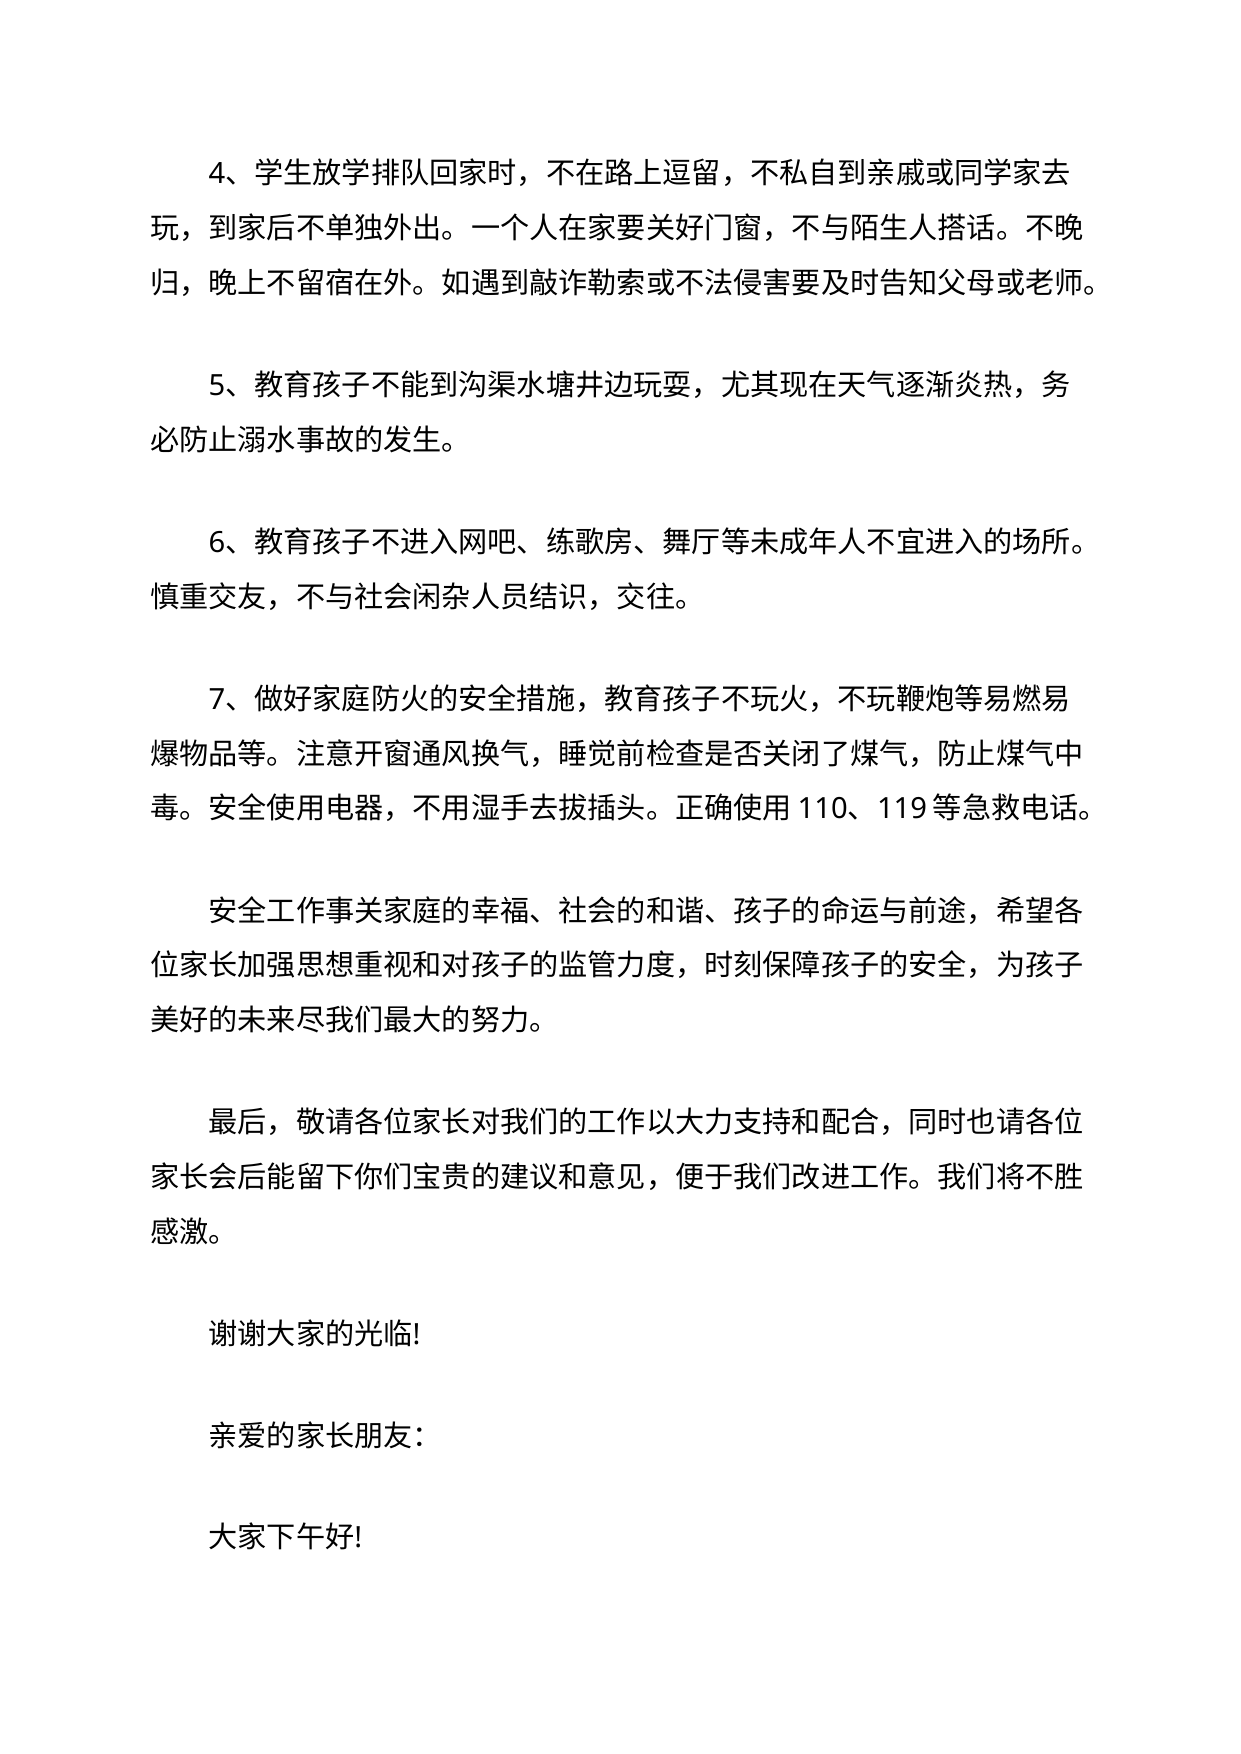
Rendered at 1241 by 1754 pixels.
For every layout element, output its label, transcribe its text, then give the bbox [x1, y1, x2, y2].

text 4、学生放学排队回家时，不在路上逗留，不私自到亲戚或同学家去玩，到家后不单独外出。一个人在家要关好门窗，不与陌生人搭话。不晚归，晚上不留宿在外。如遇到敲诈勒索或不法侵害要及时告知父母或老师。 [150, 150, 1090, 302]
text 最后，敬请各位家长对我们的工作以大力支持和配合，同时也请各位家长会后能留下你们宝贵的建议和意见，便于我们改进工作。我们将不胜感激。 [150, 1099, 1090, 1251]
text 5、教育孩子不能到沟渠水塘井边玩耍，尤其现在天气逐渐炎热，务必防止溺水事故的发生。 [150, 362, 1090, 459]
text 谢谢大家的光临! [150, 1310, 1090, 1353]
text 亲爱的家长朋友： [150, 1412, 1090, 1454]
text 6、教育孩子不进入网吧、练歌房、舞厅等未成年人不宜进入的场所。慎重交友，不与社会闲杂人员结识，交往。 [150, 518, 1090, 616]
text 大家下午好! [150, 1514, 1090, 1556]
text 7、做好家庭防火的安全措施，教育孩子不玩火，不玩鞭炮等易燃易爆物品等。注意开窗通风换气，睡觉前检查是否关闭了煤气，防止煤气中毒。安全使用电器，不用湿手去拔插头。正确使用110、119等急救电话。 [150, 675, 1090, 827]
text 安全工作事关家庭的幸福、社会的和谐、孩子的命运与前途，希望各位家长加强思想重视和对孩子的监管力度，时刻保障孩子的安全，为孩子美好的未来尽我们最大的努力。 [150, 887, 1090, 1039]
